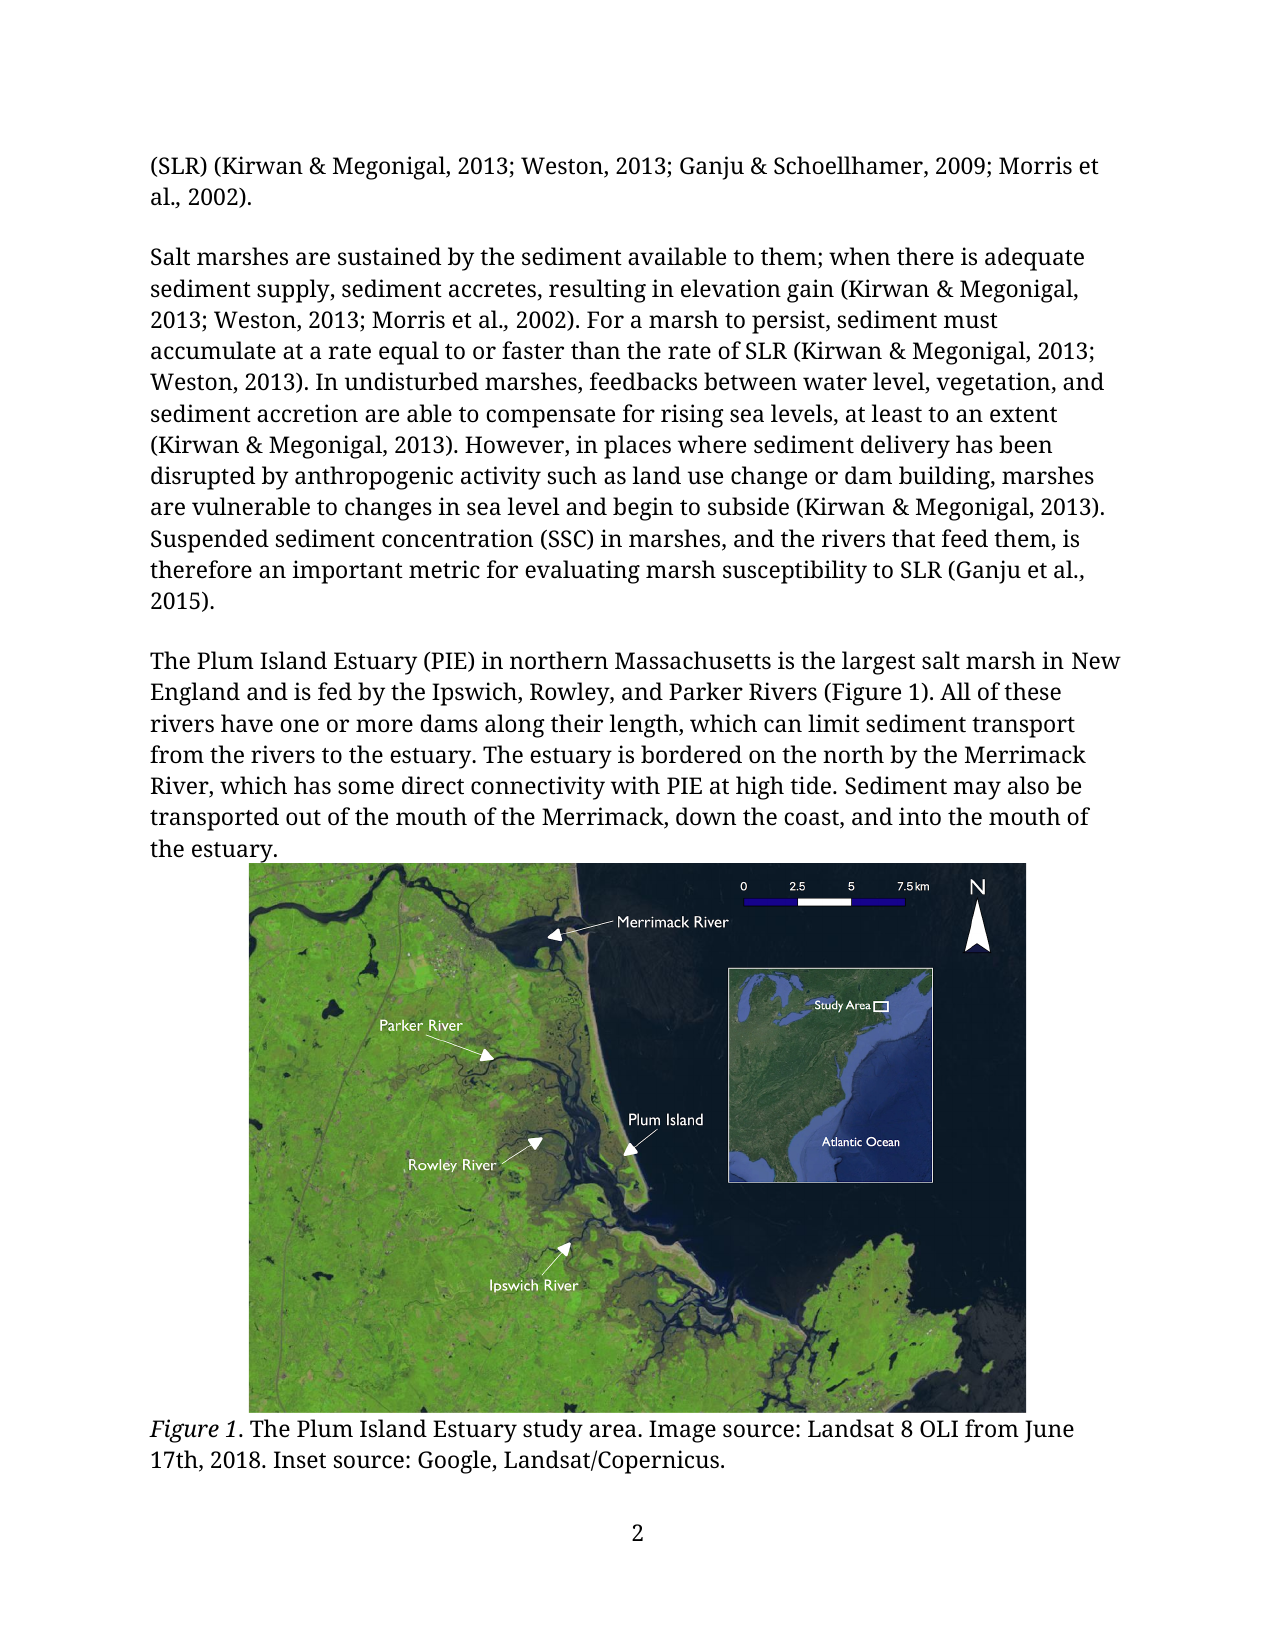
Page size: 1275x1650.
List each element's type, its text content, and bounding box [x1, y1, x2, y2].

text The Plum Island Estuary (PIE) in northern Massachusetts is the largest salt marsh in New England and is fed by the Ipswich, Rowley, and Parker Rivers (Figure 1). All of these rivers have one or more dams along their length, which can limit sediment transport from the rivers to the estuary. The estuary is bordered on the north by the Merrimack River, which has some direct connectivity with PIE at high tide. Sediment may also be transported out of the mouth of the Merrimack, down the coast, and into the mouth of the estuary. [150, 645, 1125, 864]
picture [248, 863, 1027, 1413]
text Salt marshes are sustained by the sediment available to them; when there is adequate sediment supply, sediment accretes, resulting in elevation gain (Kirwan & Megonigal, 2013; Weston, 2013; Morris et al., 2002). For a marsh to persist, sediment must accumulate at a rate equal to or faster than the rate of SLR (Kirwan & Megonigal, 2013; Weston, 2013). In undisturbed marshes, feedbacks between water level, vegetation, and sediment accretion are able to compensate for rising sea levels, at least to an extent (Kirwan & Megonigal, 2013). However, in places where sediment delivery has been disrupted by anthropogenic activity such as land use change or dam building, marshes are vulnerable to changes in sea level and begin to subside (Kirwan & Megonigal, 2013). Suspended sediment concentration (SSC) in marshes, and the rivers that feed them, is therefore an important metric for evaluating marsh susceptibility to SLR (Ganju et al., 2015). [150, 241, 1125, 616]
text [150, 150, 1125, 212]
text Figure 1. The Plum Island Estuary study area. Image source: Landsat 8 OLI from June 17th, 2018. Inset source: Google, Landsat/Copernicus. [150, 1413, 1125, 1475]
